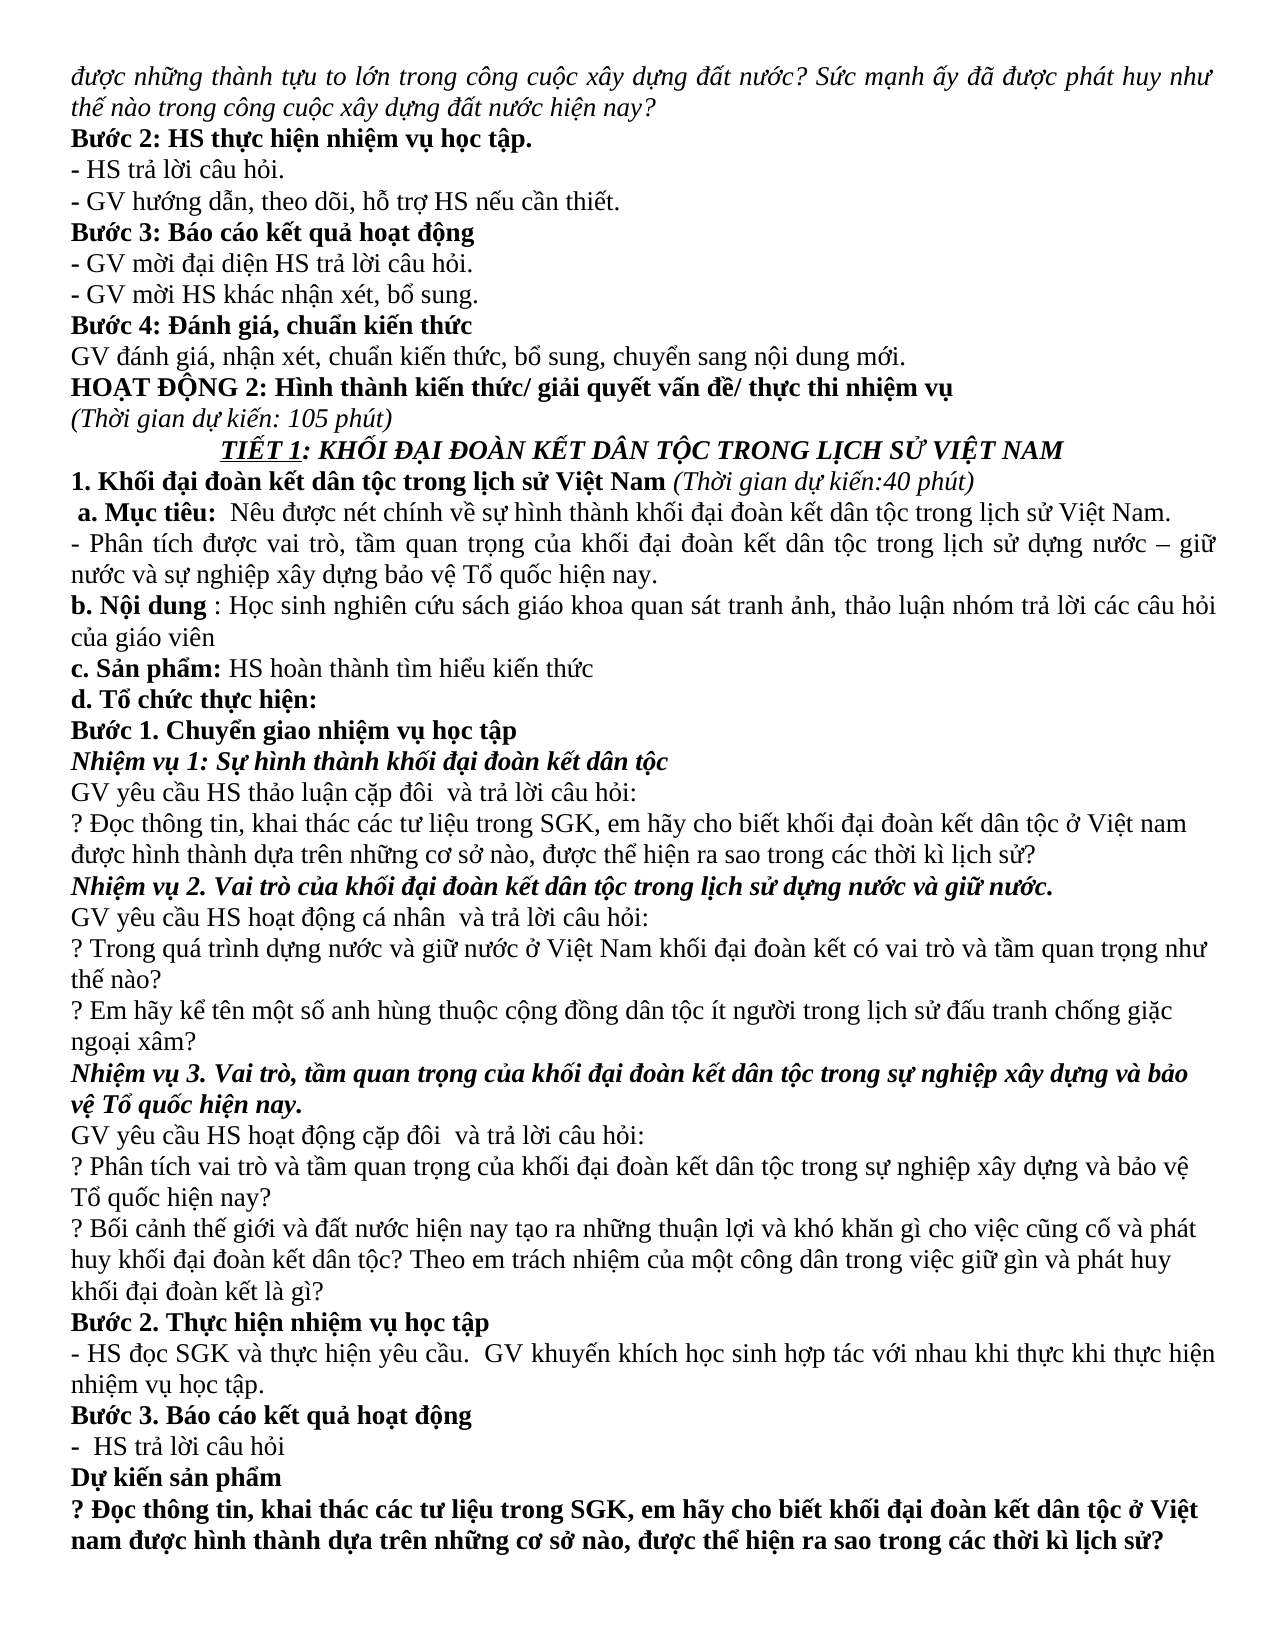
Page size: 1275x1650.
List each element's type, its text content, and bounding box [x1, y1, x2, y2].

text GV yêu cầu HS thảo luận cặp đôi và trả lời câu hỏi: [71, 776, 1216, 807]
text Nhiệm vụ 2. Vai trò của khối đại đoàn kết dân tộc trong lịch sử dựng nước và giữ nước. [71, 870, 1216, 901]
text Bước 4: Đánh giá, chuẩn kiến thức [71, 309, 1216, 340]
text Bước 3: Báo cáo kết quả hoạt động [71, 216, 1216, 247]
text b. Nội dung : Học sinh nghiên cứu sách giáo khoa quan sát tranh ảnh, thảo luận nhóm trả lời các câu hỏi của giáo viên [71, 589, 1216, 652]
text - GV mời đại diện HS trả lời câu hỏi. [71, 247, 1216, 278]
text GV yêu cầu HS hoạt động cá nhân và trả lời câu hỏi: [71, 901, 1216, 932]
text - GV hướng dẫn, theo dõi, hỗ trợ HS nếu cần thiết. [71, 184, 1216, 216]
text d. Tổ chức thực hiện: [71, 683, 1216, 714]
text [71, 60, 1216, 122]
text 1. Khối đại đoàn kết dân tộc trong lịch sử Việt Nam (Thời gian dự kiến:40 phút) [71, 465, 1216, 496]
text a. Mục tiêu: Nêu được nét chính về sự hình thành khối đại đoàn kết dân tộc trong lịch sử Việt Nam. [71, 496, 1216, 527]
text c. Sản phẩm: HS hoàn thành tìm hiểu kiến thức [71, 652, 1216, 683]
text - HS trả lời câu hỏi. [71, 153, 1216, 184]
text Bước 2: HS thực hiện nhiệm vụ học tập. [71, 122, 1216, 153]
text GV yêu cầu HS hoạt động cặp đôi và trả lời câu hỏi: [71, 1119, 1216, 1150]
text ? Phân tích vai trò và tầm quan trọng của khối đại đoàn kết dân tộc trong sự nghiệp xây dựng và bảo vệ Tổ quốc hiện nay? [71, 1150, 1216, 1212]
text ? Trong quá trình dựng nước và giữ nước ở Việt Nam khối đại đoàn kết có vai trò và tầm quan trọng như thế nào? [71, 932, 1216, 994]
text HOẠT ĐỘNG 2: Hình thành kiến thức/ giải quyết vấn đề/ thực thi nhiệm vụ (Thời gian dự kiến: 105 phút) [71, 371, 957, 434]
text ? Em hãy kể tên một số anh hùng thuộc cộng đồng dân tộc ít người trong lịch sử đấu tranh chống giặc ngoại xâm? [71, 994, 1216, 1057]
text - HS đọc SGK và thực hiện yêu cầu. GV khuyến khích học sinh hợp tác với nhau khi thực khi thực hiện nhiệm vụ học tập. [71, 1337, 1216, 1399]
text ? Bối cảnh thế giới và đất nước hiện nay tạo ra những thuận lợi và khó khăn gì cho việc cũng cố và phát huy khối đại đoàn kết dân tộc? Theo em trách nhiệm của một công dân trong việc giữ gìn và phát huy khối đại đoàn kết là gì? [71, 1212, 1216, 1306]
text Dự kiến sản phẩm [71, 1462, 1216, 1493]
text - Phân tích được vai trò, tầm quan trọng của khối đại đoàn kết dân tộc trong lịch sử dựng nước – giữ nước và sự nghiệp xây dựng bảo vệ Tổ quốc hiện nay. [71, 527, 1216, 589]
text Bước 3. Báo cáo kết quả hoạt động [71, 1399, 1216, 1430]
text Nhiệm vụ 3. Vai trò, tầm quan trọng của khối đại đoàn kết dân tộc trong sự nghiệp xây dựng và bảo vệ Tổ quốc hiện nay. [71, 1057, 1216, 1119]
text Bước 2. Thực hiện nhiệm vụ học tập [71, 1306, 1216, 1337]
text - HS trả lời câu hỏi [71, 1430, 1216, 1462]
text Nhiệm vụ 1: Sự hình thành khối đại đoàn kết dân tộc [71, 745, 1216, 776]
text TIẾT 1: KHỐI ĐẠI ĐOÀN KẾT DÂN TỘC TRONG LỊCH SỬ VIỆT NAM [71, 434, 1216, 465]
text ? Đọc thông tin, khai thác các tư liệu trong SGK, em hãy cho biết khối đại đoàn kết dân tộc ở Việt nam được hình thành dựa trên những cơ sở nào, được thể hiện ra sao trong các thời kì lịch sử? [71, 1493, 1216, 1555]
text GV đánh giá, nhận xét, chuẩn kiến thức, bổ sung, chuyển sang nội dung mới. [71, 340, 1216, 371]
text - GV mời HS khác nhận xét, bổ sung. [71, 278, 1216, 309]
text Bước 1. Chuyển giao nhiệm vụ học tập [71, 714, 1216, 745]
text ? Đọc thông tin, khai thác các tư liệu trong SGK, em hãy cho biết khối đại đoàn kết dân tộc ở Việt nam được hình thành dựa trên những cơ sở nào, được thể hiện ra sao trong các thời kì lịch sử? [71, 807, 1216, 870]
